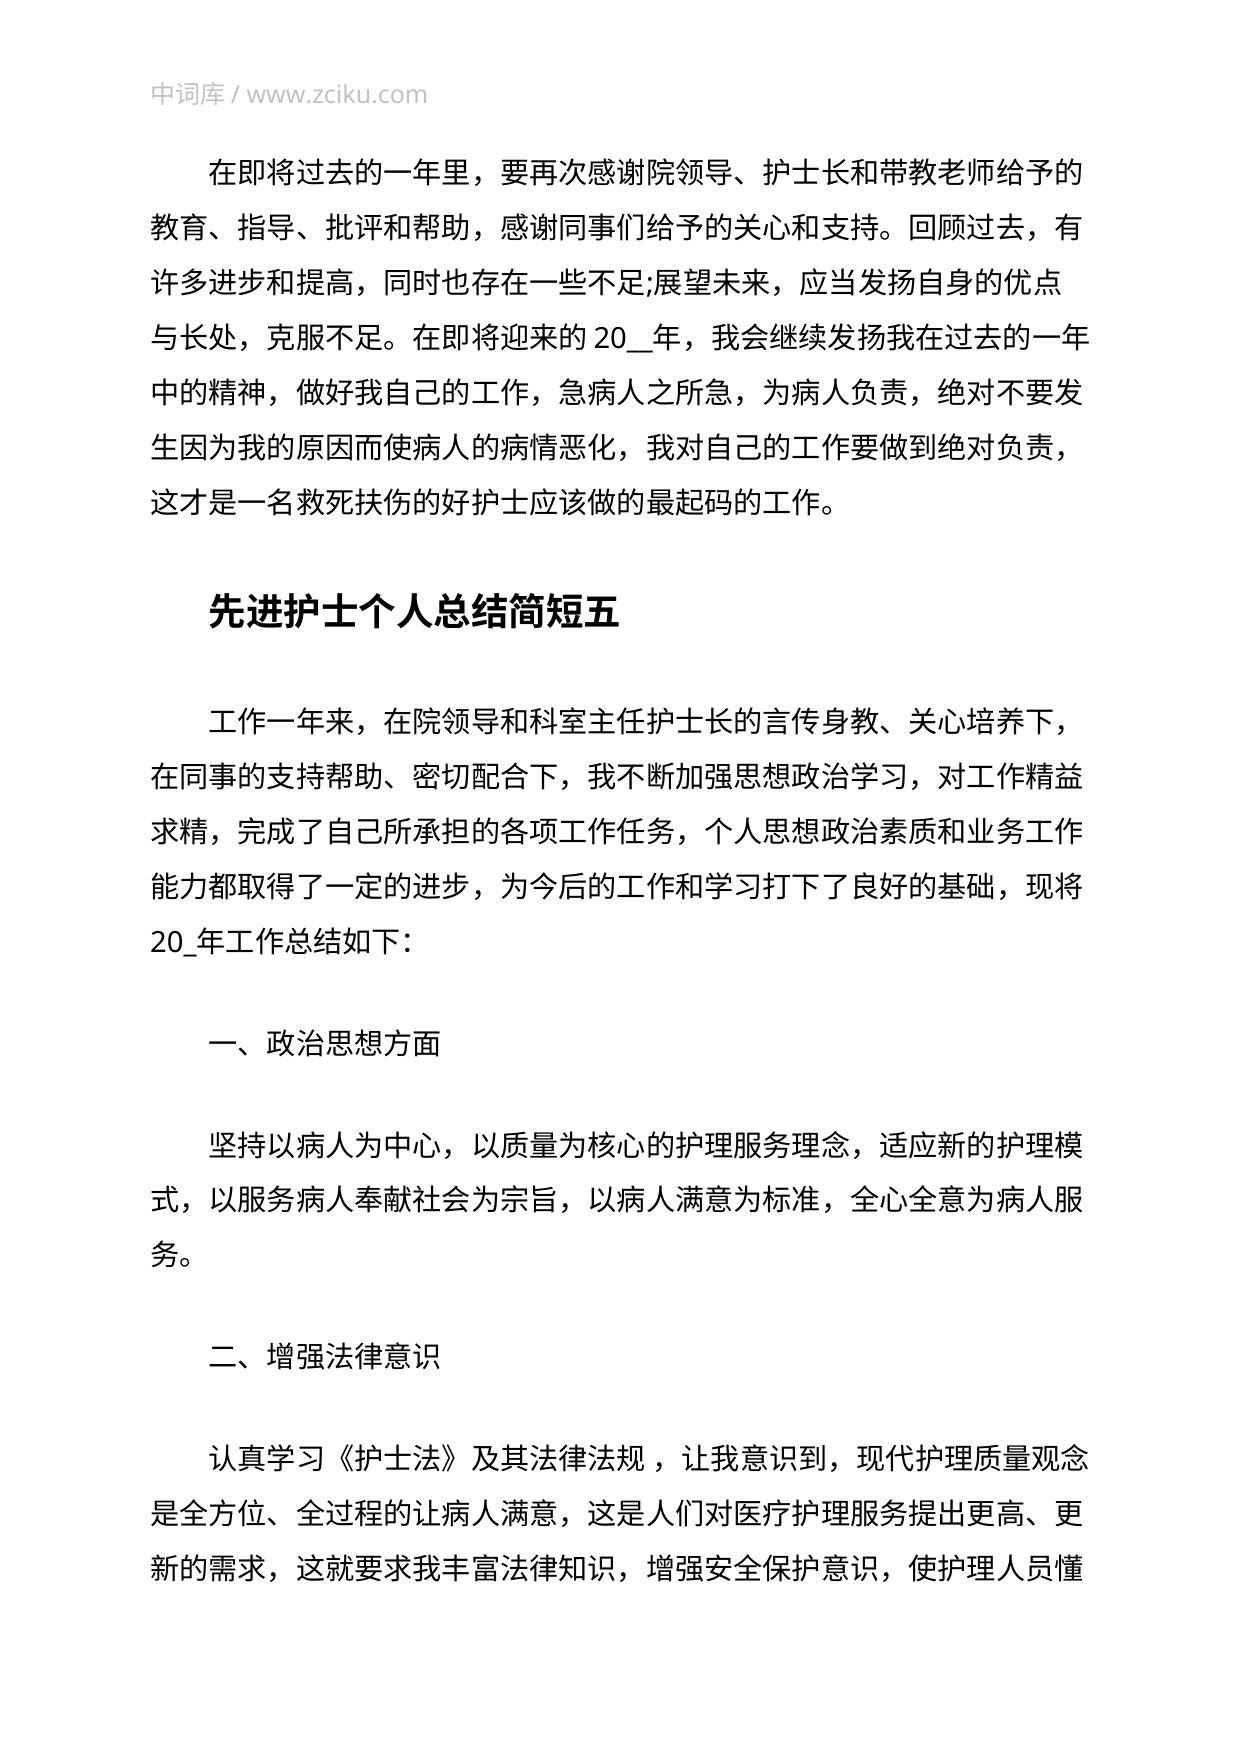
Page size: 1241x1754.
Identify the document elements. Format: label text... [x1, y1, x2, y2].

text 一、政治思想方面 [150, 1020, 1090, 1063]
text 二、增强法律意识 [150, 1334, 1090, 1376]
text 坚持以病人为中心，以质量为核心的护理服务理念，适应新的护理模式，以服务病人奉献社会为宗旨，以病人满意为标准，全心全意为病人服务。 [150, 1122, 1090, 1274]
text 先进护士个人总结简短五 [150, 581, 1090, 636]
text 在即将过去的一年里，要再次感谢院领导、护士长和带教老师给予的教育、指导、批评和帮助，感谢同事们给予的关心和支持。回顾过去，有许多进步和提高，同时也存在一些不足;展望未来，应当发扬自身的优点与长处，克服不足。在即将迎来的20__年，我会继续发扬我在过去的一年中的精神，做好我自己的工作，急病人之所急，为病人负责，绝对不要发生因为我的原因而使病人的病情恶化，我对自己的工作要做到绝对负责，这才是一名救死扶伤的好护士应该做的最起码的工作。 [150, 150, 1090, 522]
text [150, 1435, 1090, 1587]
text 工作一年来，在院领导和科室主任护士长的言传身教、关心培养下，在同事的支持帮助、密切配合下，我不断加强思想政治学习，对工作精益求精，完成了自己所承担的各项工作任务，个人思想政治素质和业务工作能力都取得了一定的进步，为今后的工作和学习打下了良好的基础，现将20_年工作总结如下： [150, 699, 1090, 961]
